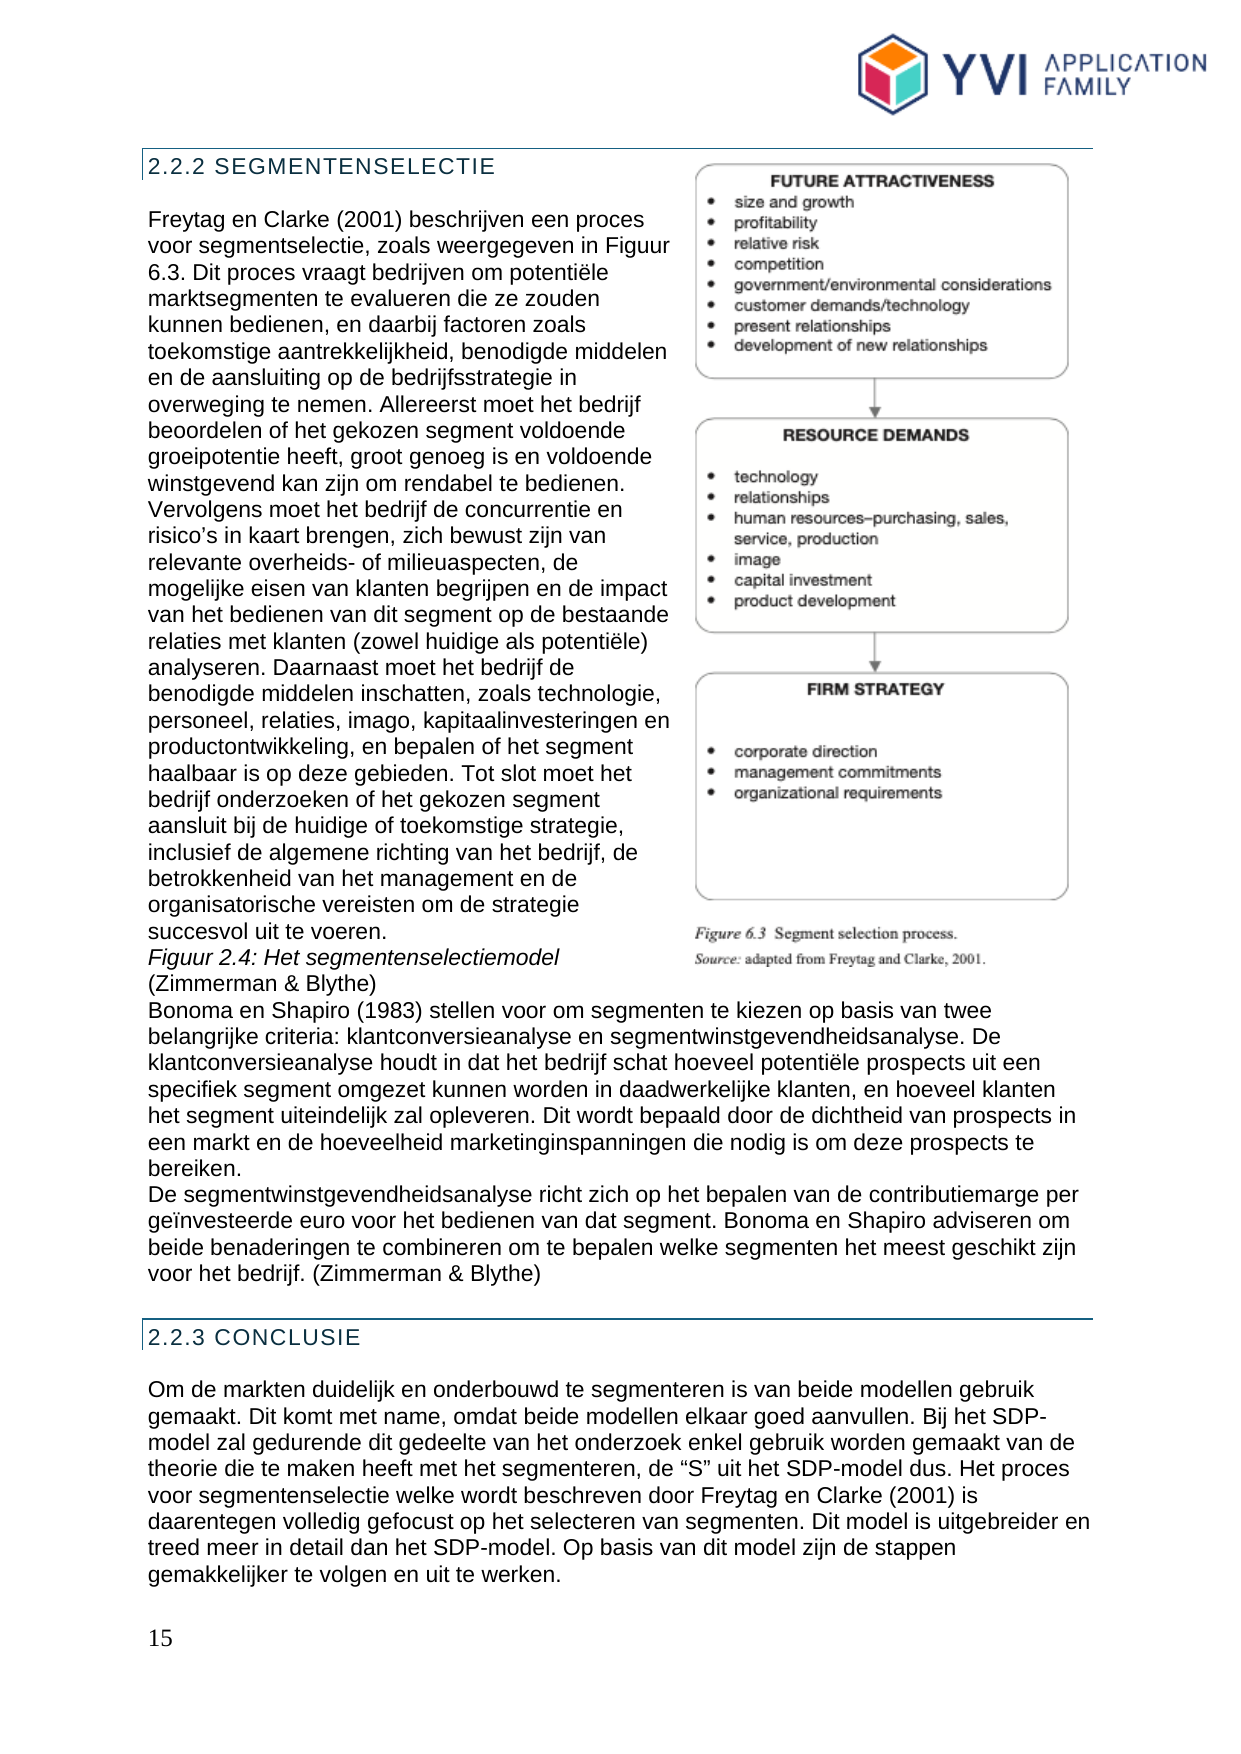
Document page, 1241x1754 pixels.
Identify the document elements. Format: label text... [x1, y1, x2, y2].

subtitle 2.2.2 Segmentenselectie [143, 149, 1093, 180]
picture [857, 31, 1212, 118]
picture [694, 162, 1072, 967]
subtitle 2.2.3 conclusie [143, 1320, 1093, 1350]
text Om de markten duidelijk en onderbouwd te segmenteren is van beide modellen gebruik gemaakt. Dit komt met name, omdat beide modellen elkaar goed aanvullen. Bij het SDP-model zal gedurende dit gedeelte van het onderzoek enkel gebruik worden gemaakt van de theorie die te maken heeft met het segmenteren, de “S” uit het SDP-model dus. Het proces voor segmentenselectie welke wordt beschreven door Freytag en Clarke (2001) is daarentegen volledig gefocust op het selecteren van segmenten. Dit model is uitgebreider en treed meer in detail dan het SDP-model. Op basis van dit model zijn de stappen gemakkelijker te volgen en uit te werken. [148, 1376, 1093, 1587]
